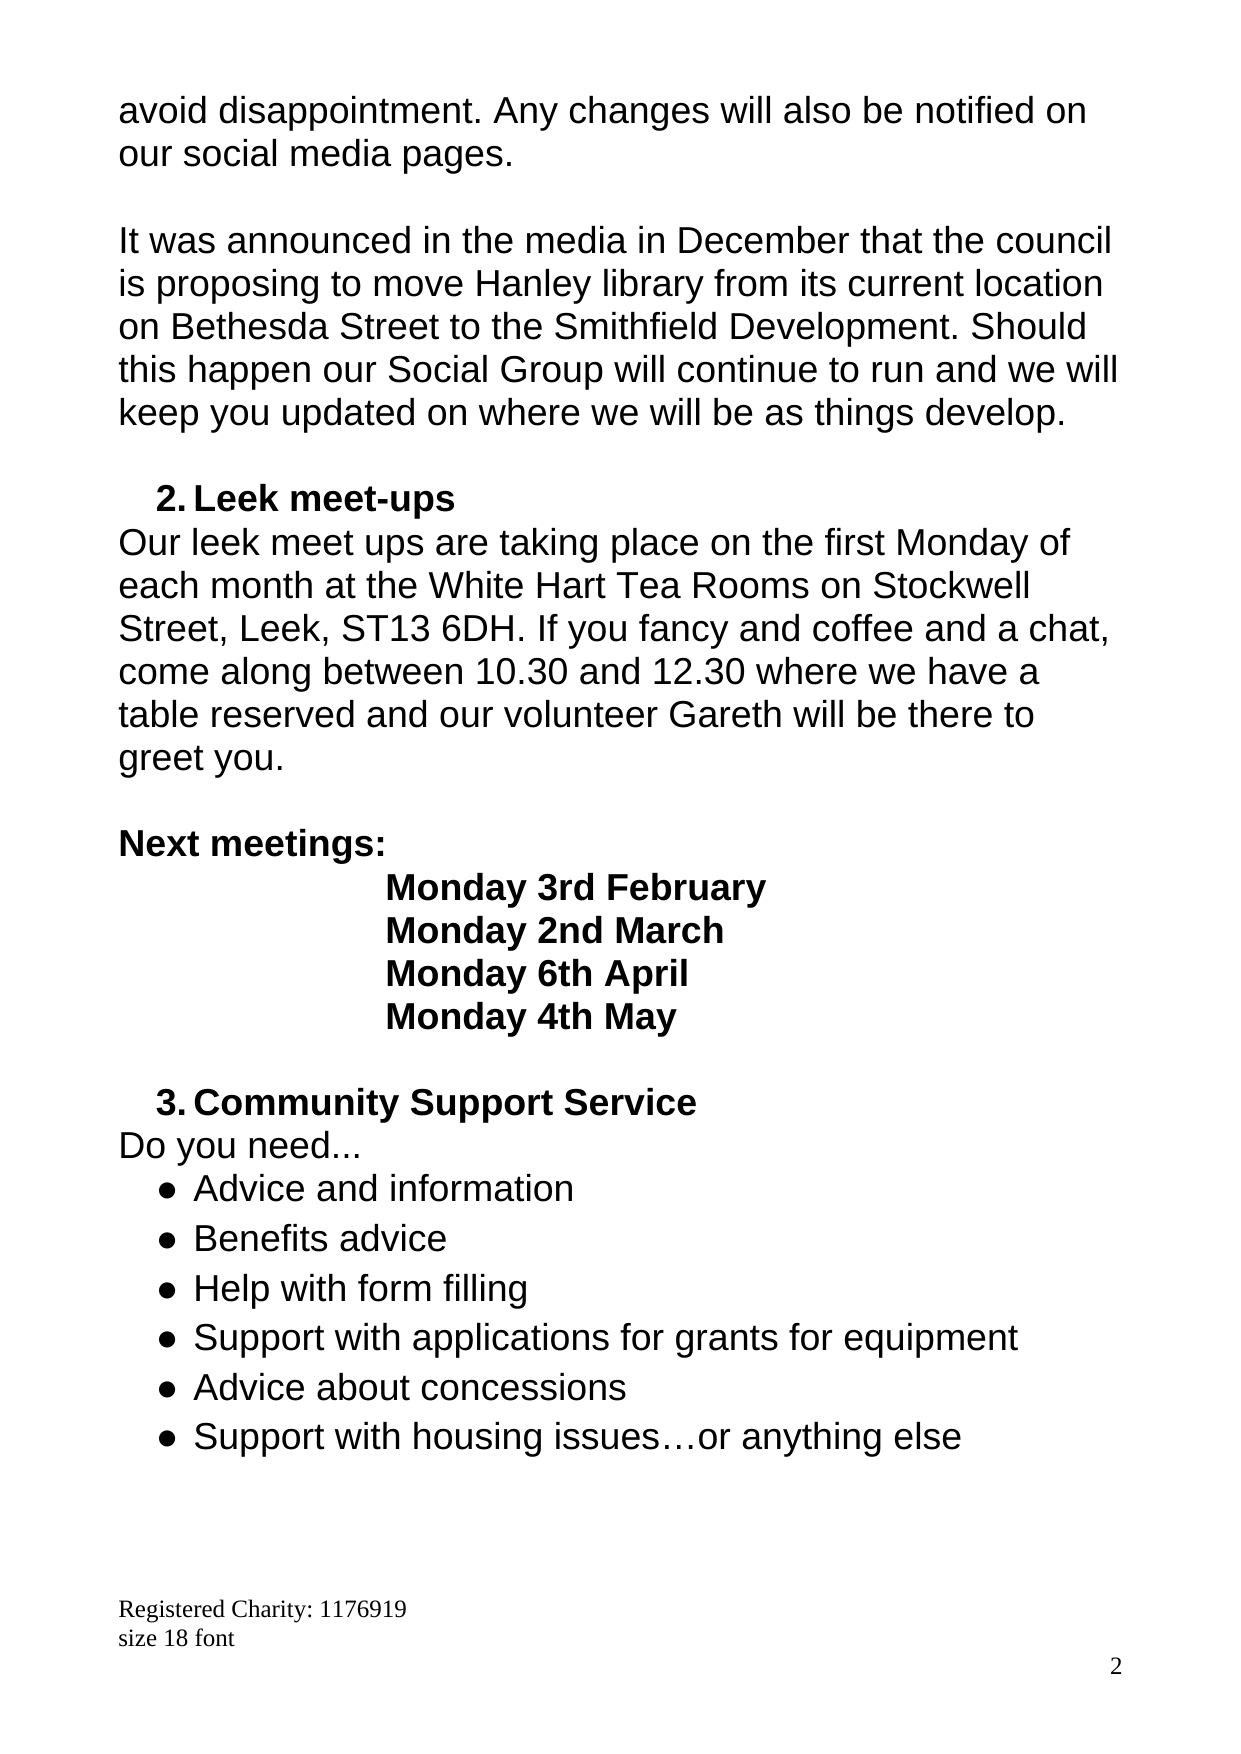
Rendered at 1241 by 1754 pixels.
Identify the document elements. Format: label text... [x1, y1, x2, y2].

list Benefits advice [156, 1216, 1122, 1259]
text Monday 3rd February [118, 865, 1122, 908]
list Support with housing issues…or anything else [156, 1414, 1122, 1458]
text It was announced in the media in December that the council is proposing to move Hanley library from its current location on Bethesda Street to the Smithfield Development. Should this happen our Social Group will continue to run and we will keep you updated on where we will be as things develop. [118, 218, 1122, 433]
text Monday 4th May [118, 994, 1122, 1037]
list Advice and information [156, 1167, 1122, 1210]
text Monday 2nd March [118, 908, 1122, 951]
list Support with applications for grants for equipment [156, 1315, 1122, 1358]
list Community Support Service [156, 1080, 1122, 1123]
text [118, 88, 1122, 175]
text Do you need... [118, 1123, 1122, 1167]
list Help with form filling [156, 1266, 1122, 1309]
text Next meetings: [118, 822, 1122, 865]
list Advice about concessions [156, 1365, 1122, 1408]
text Monday 6th April [118, 951, 1122, 994]
text Our leek meet ups are taking place on the first Monday of each month at the White Hart Tea Rooms on Stockwell Street, Leek, ST13 6DH. If you fancy and coffee and a chat, come along between 10.30 and 12.30 where we have a table reserved and our volunteer Gareth will be there to greet you. [118, 520, 1122, 778]
list Leek meet-ups [156, 477, 1122, 520]
